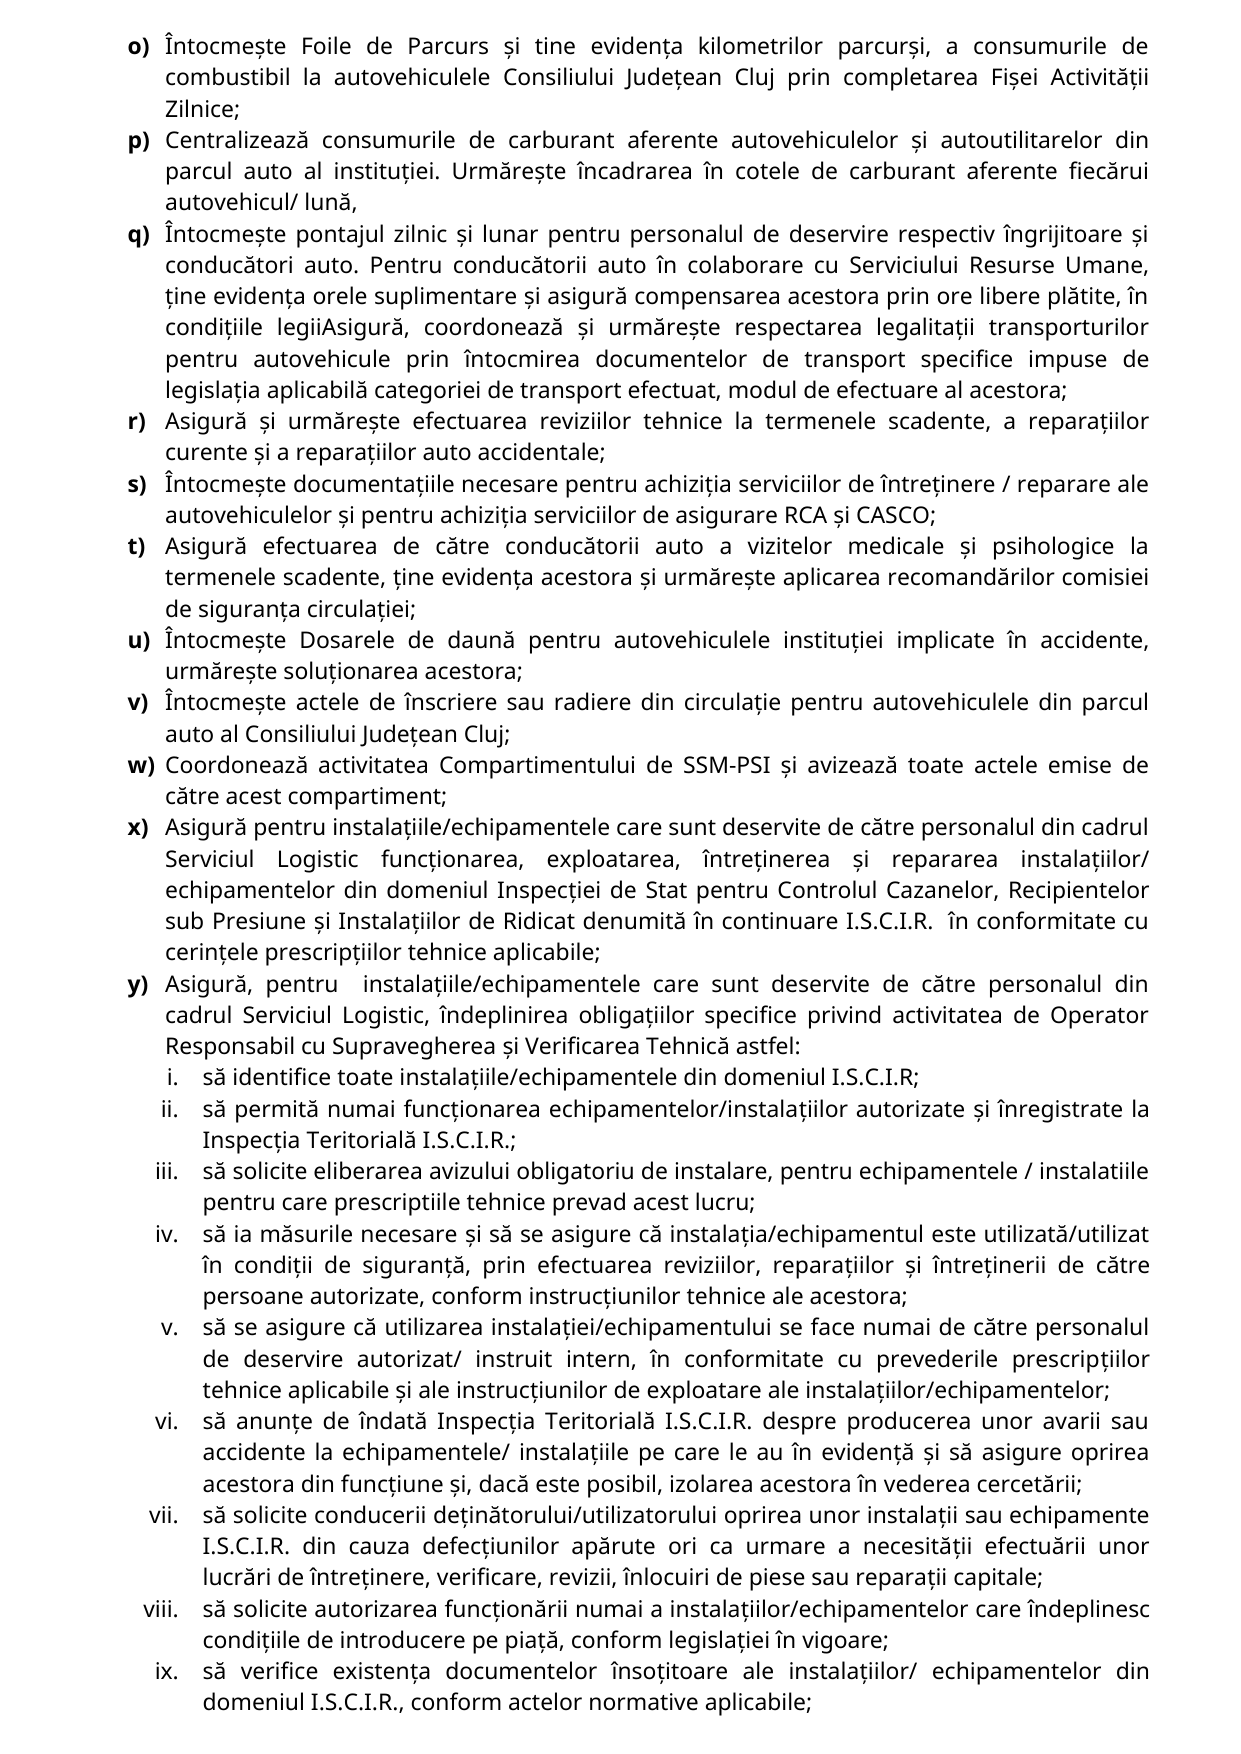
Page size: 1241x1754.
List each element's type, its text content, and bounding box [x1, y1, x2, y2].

list să solicite conducerii deținătorului/utilizatorului oprirea unor instalații sau echipamente I.S.C.I.R. din cauza defecțiunilor apărute ori ca urmare a necesității efectuării unor lucrări de întreținere, verificare, revizii, înlocuiri de piese sau reparații capitale; [179, 1499, 1150, 1592]
list Coordonează activitatea Compartimentului de SSM-PSI şi avizează toate actele emise de către acest compartiment; [127, 749, 1150, 811]
list Întocmeşte documentaţiile necesare pentru achiziţia serviciilor de întreţinere / reparare ale autovehiculelor şi pentru achiziţia serviciilor de asigurare RCA şi CASCO; [127, 467, 1150, 530]
list să se asigure că utilizarea instalației/echipamentului se face numai de către personalul de deservire autorizat/ instruit intern, în conformitate cu prevederile prescripțiilor tehnice aplicabile și ale instrucțiunilor de exploatare ale instalațiilor/echipamentelor; [179, 1311, 1150, 1405]
list Centralizează consumurile de carburant aferente autovehiculelor şi autoutilitarelor din parcul auto al instituţiei. Urmăreşte încadrarea în cotele de carburant aferente fiecărui autovehicul/ lună, [127, 124, 1150, 217]
list să anunțe de îndată Inspecția Teritorială I.S.C.I.R. despre producerea unor avarii sau accidente la echipamentele/ instalațiile pe care le au în evidență și să asigure oprirea acestora din funcțiune și, dacă este posibil, izolarea acestora în vederea cercetării; [179, 1405, 1150, 1499]
list Întocmeşte Foile de Parcurs şi tine evidenţa kilometrilor parcurşi, a consumurile de combustibil la autovehiculele Consiliului Judeţean Cluj prin completarea Fişei Activităţii Zilnice; [127, 30, 1150, 124]
list să permită numai funcţionarea echipamentelor/instalațiilor autorizate și înregistrate la Inspecția Teritorială I.S.C.I.R.; [179, 1092, 1150, 1155]
list să solicite eliberarea avizului obligatoriu de instalare, pentru echipamentele / instalatiile pentru care prescriptiile tehnice prevad acest lucru; [179, 1155, 1150, 1217]
list Asigură şi urmăreşte efectuarea reviziilor tehnice la termenele scadente, a reparaţiilor curente şi a reparaţiilor auto accidentale; [127, 405, 1150, 467]
list Asigură, pentru instalaţiile/echipamentele care sunt deservite de către personalul din cadrul Serviciul Logistic, îndeplinirea obligaţiilor specifice privind activitatea de Operator Responsabil cu Supravegherea și Verificarea Tehnică astfel: [127, 967, 1150, 1061]
list Întocmeşte Dosarele de daună pentru autovehiculele instituţiei implicate în accidente, urmăreşte soluţionarea acestora; [127, 624, 1150, 686]
list să verifice existența documentelor însoțitoare ale instalațiilor/ echipamentelor din domeniul I.S.C.I.R., conform actelor normative aplicabile; [179, 1655, 1150, 1717]
list Asigură efectuarea de către conducătorii auto a vizitelor medicale şi psihologice la termenele scadente, ţine evidenţa acestora şi urmăreşte aplicarea recomandărilor comisiei de siguranţa circulaţiei; [127, 530, 1150, 624]
list Asigură pentru instalaţiile/echipamentele care sunt deservite de către personalul din cadrul Serviciul Logistic funcţionarea, exploatarea, întreţinerea şi repararea instalaţiilor/ echipamentelor din domeniul Inspecției de Stat pentru Controlul Cazanelor, Recipientelor sub Presiune și Instalațiilor de Ridicat denumită în continuare I.S.C.I.R. în conformitate cu cerinţele prescripţiilor tehnice aplicabile; [127, 811, 1150, 967]
list Întocmeşte pontajul zilnic şi lunar pentru personalul de deservire respectiv îngrijitoare şi conducători auto. Pentru conducătorii auto în colaborare cu Serviciului Resurse Umane, ţine evidenţa orele suplimentare şi asigură compensarea acestora prin ore libere plătite, în condiţiile legiiAsigură, coordonează şi urmăreşte respectarea legalitaţii transporturilor pentru autovehicule prin întocmirea documentelor de transport specifice impuse de legislaţia aplicabilă categoriei de transport efectuat, modul de efectuare al acestora; [127, 217, 1150, 405]
list să solicite autorizarea funcționării numai a instalațiilor/echipamentelor care îndeplinesc condițiile de introducere pe piață, conform legislației în vigoare; [179, 1592, 1150, 1655]
list să identifice toate instalațiile/echipamentele din domeniul I.S.C.I.R; [179, 1061, 1150, 1092]
list Întocmeşte actele de înscriere sau radiere din circulaţie pentru autovehiculele din parcul auto al Consiliului Judeţean Cluj; [127, 686, 1150, 749]
list să ia măsurile necesare și să se asigure că instalația/echipamentul este utilizată/utilizat în condiții de siguranță, prin efectuarea reviziilor, reparațiilor și întreținerii de către persoane autorizate, conform instrucțiunilor tehnice ale acestora; [179, 1217, 1150, 1311]
